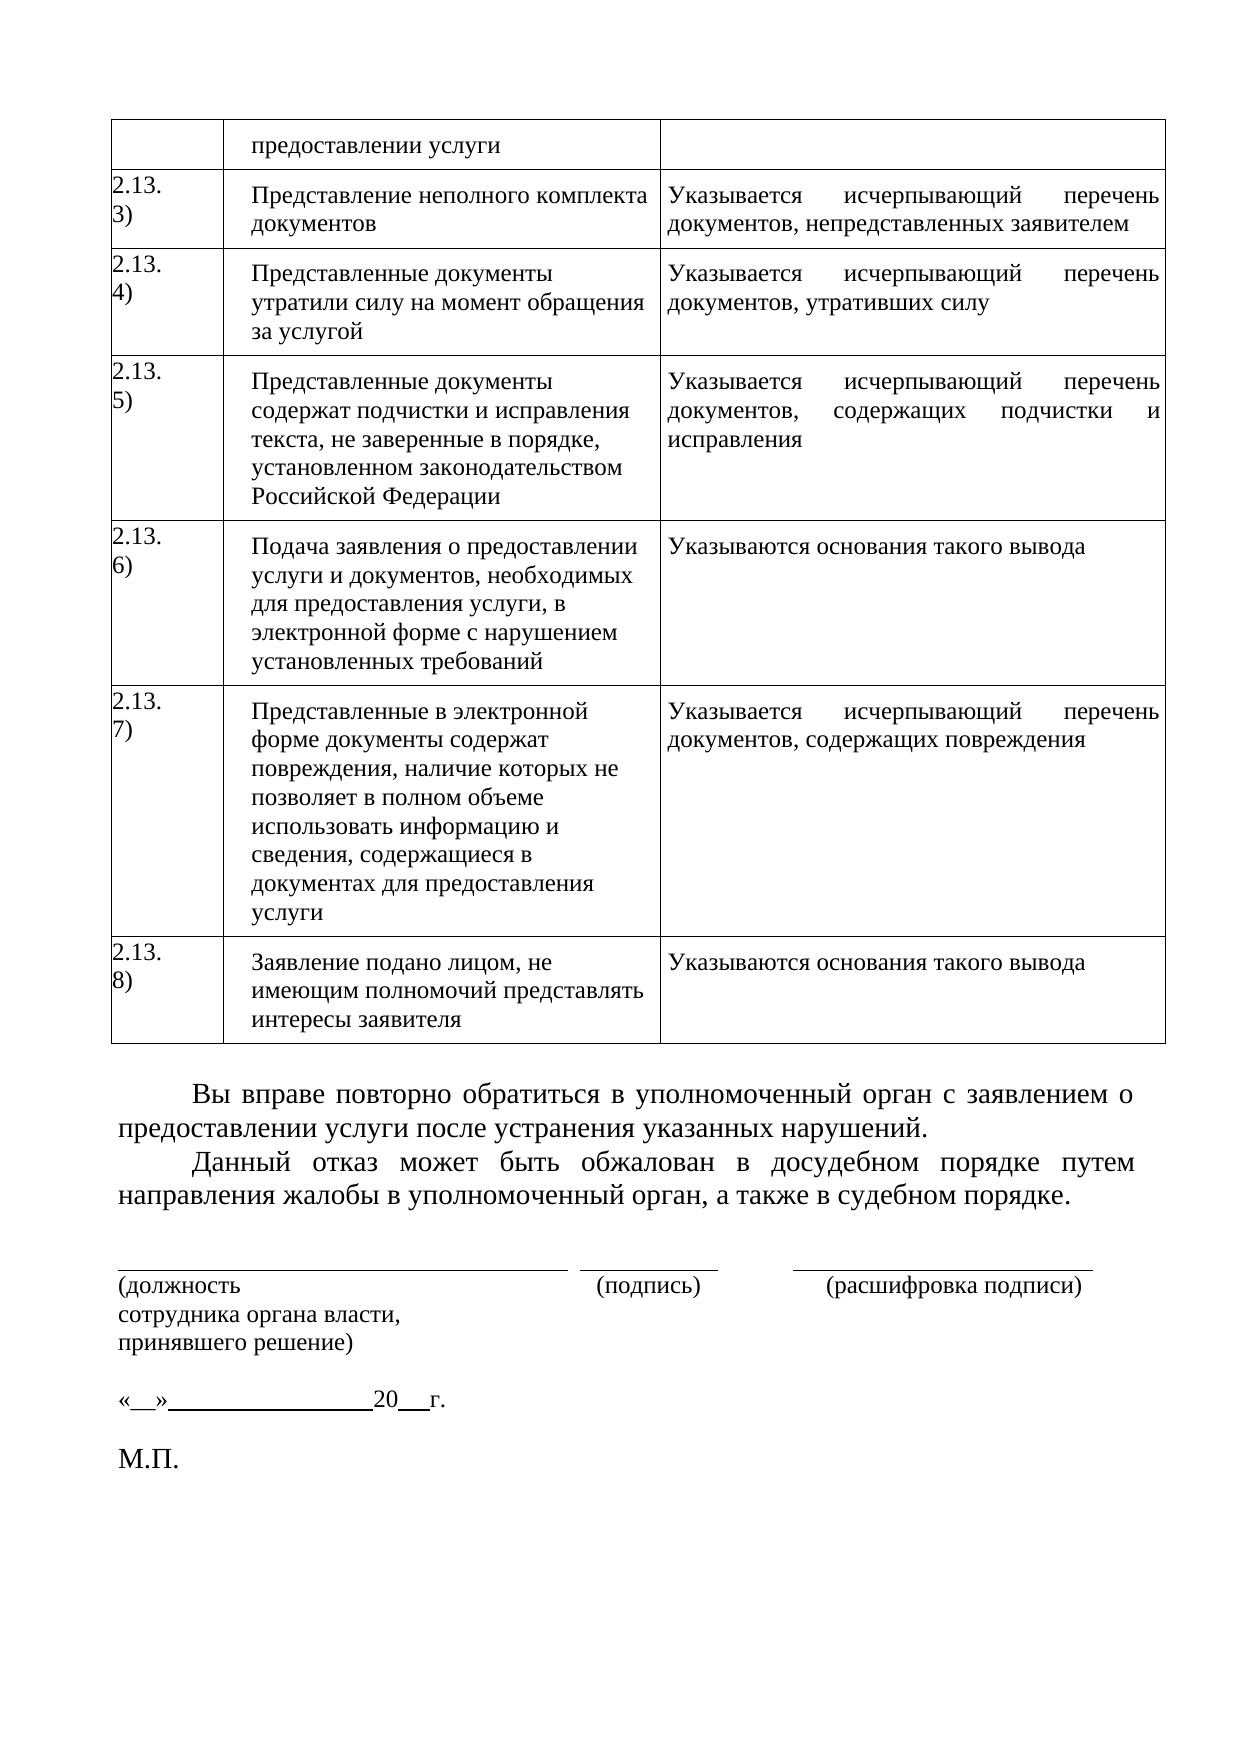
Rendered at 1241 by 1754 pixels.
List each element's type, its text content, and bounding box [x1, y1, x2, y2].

table_cell Указываются основания такого вывода [661, 937, 1165, 1043]
table_cell Заявление подано лицом, не имеющим полномочий представлять интересы заявителя [224, 937, 660, 1043]
text (должность (подпись) (расшифровка подписи) сотрудника органа власти, [118, 1266, 1083, 1327]
table_header [112, 120, 223, 169]
table_cell Представленные в электронной форме документы содержат повреждения, наличие которых не позволяет в полном объеме использовать информацию и сведения, содержащиеся в документах для предоставления услуги [224, 686, 660, 936]
table_cell 2.13. 6) [112, 521, 223, 685]
table_header предоставлении услуги [224, 120, 660, 169]
table_cell 2.13. 3) [112, 170, 223, 248]
text принявшего решение) [118, 1327, 1192, 1356]
table_cell Указываются основания такого вывода [661, 521, 1165, 685]
text «__» 20 г. [118, 1384, 1192, 1413]
table_cell Представленные документы утратили силу на момент обращения за услугой [224, 249, 660, 355]
text М.П. [118, 1442, 1192, 1475]
table_header [661, 120, 1165, 169]
table_cell Указывается исчерпывающий перечень документов, непредставленных заявителем [661, 170, 1165, 248]
text Данный отказ может быть обжалован в досудебном порядке путем направления жалобы в уполномоченный орган, а также в судебном порядке. [118, 1144, 1136, 1211]
table_cell 2.13. 4) [112, 249, 223, 355]
table_cell Представление неполного комплекта документов [224, 170, 660, 248]
table_cell Представленные документы содержат подчистки и исправления текста, не заверенные в порядке, установленном законодательством Российской Федерации [224, 356, 660, 520]
table_cell Указывается исчерпывающий перечень документов, содержащих подчистки и исправления [661, 356, 1165, 520]
table_cell 2.13. 7) [112, 686, 223, 936]
table_cell 2.13. 8) [112, 937, 223, 1043]
table_cell 2.13. 5) [112, 356, 223, 520]
table_cell Указывается исчерпывающий перечень документов, содержащих повреждения [661, 686, 1165, 936]
table_cell Подача заявления о предоставлении услуги и документов, необходимых для предоставления услуги, в электронной форме с нарушением установленных требований [224, 521, 660, 685]
table_cell Указывается исчерпывающий перечень документов, утративших силу [661, 249, 1165, 355]
text Вы вправе повторно обратиться в уполномоченный орган с заявлением о предоставлении услуги после устранения указанных нарушений. [118, 1077, 1192, 1144]
